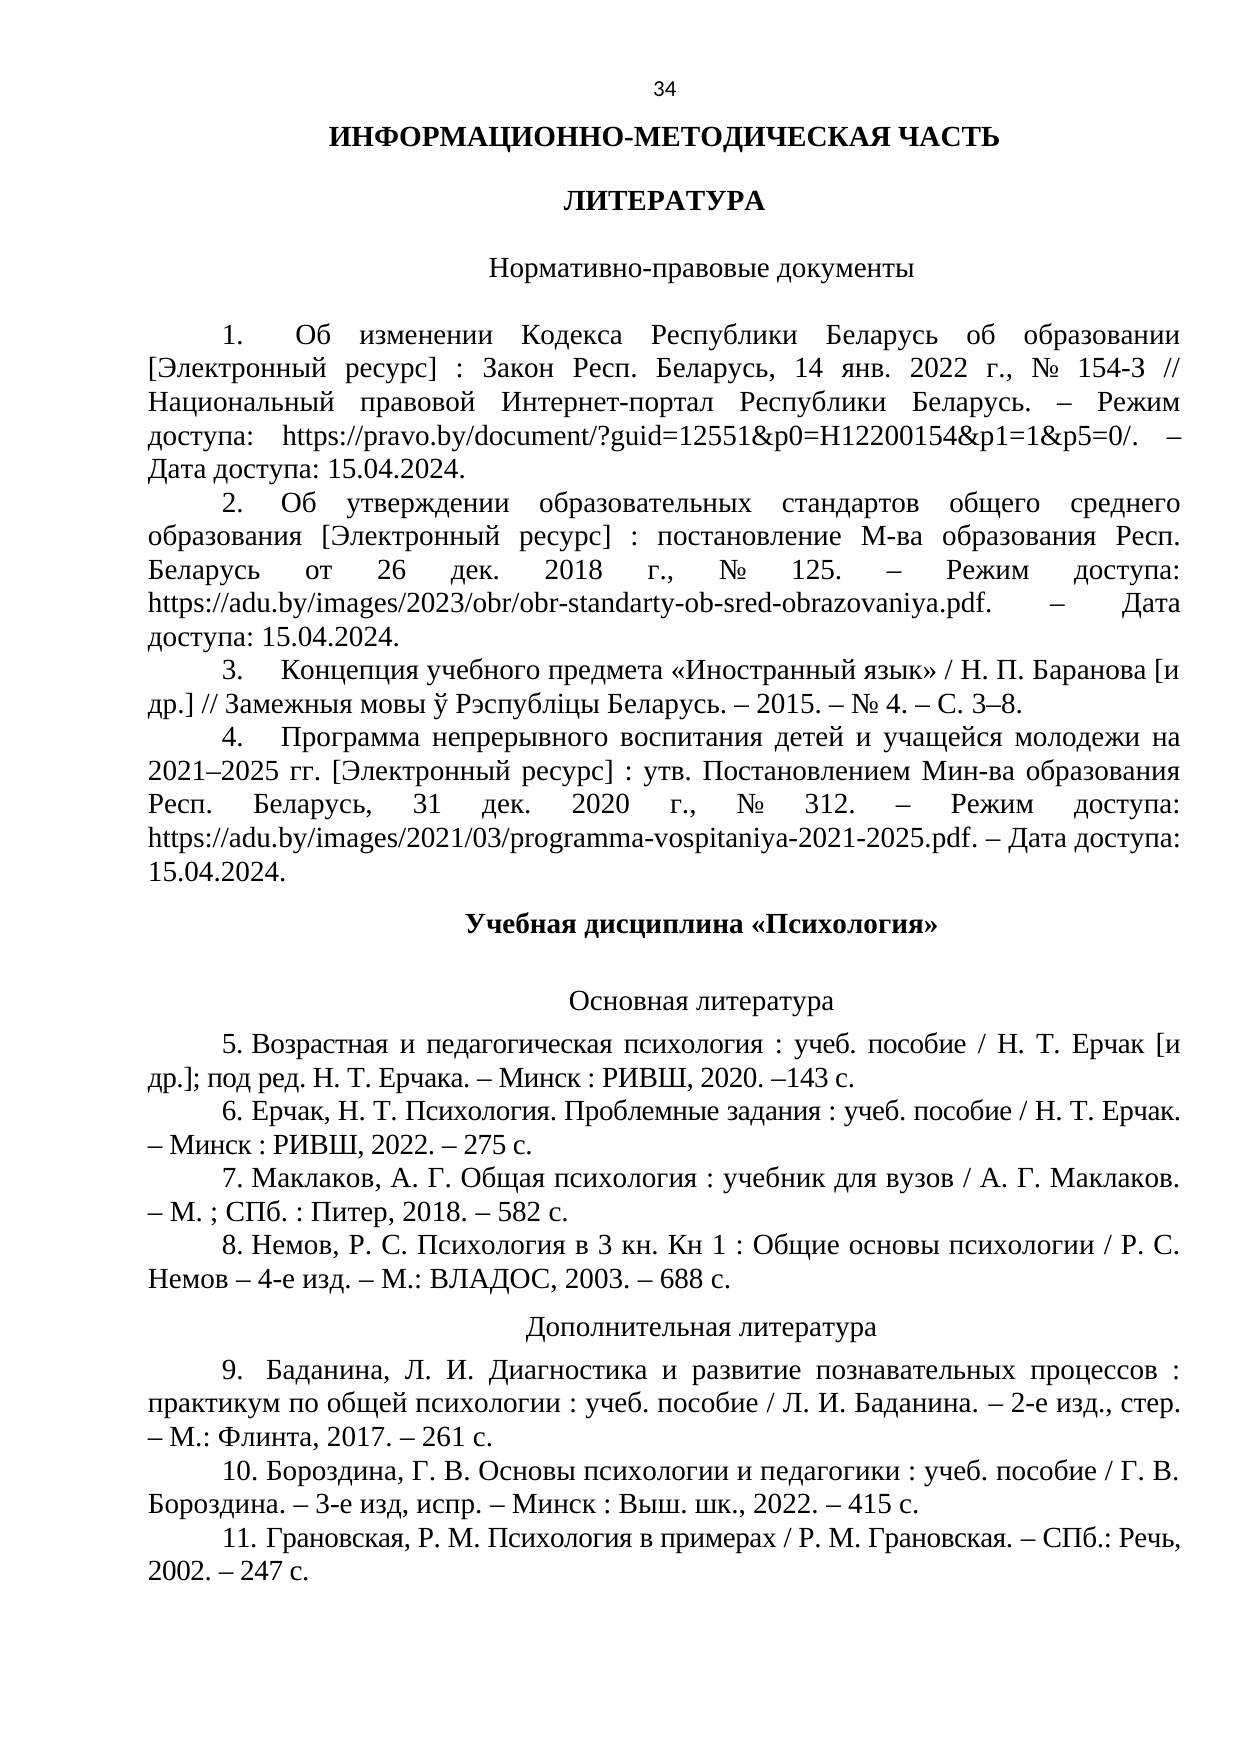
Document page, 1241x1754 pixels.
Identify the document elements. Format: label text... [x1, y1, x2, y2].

list Основная литература [222, 983, 1181, 1017]
list Грановская, P. M. Психология в примерах / Р. М. Грановская. – СПб.: Речь, 2002. – 247 с. [148, 1520, 1181, 1587]
list Возрастная и педагогическая психология : учеб. пособие / Н. Т. Ерчак [и др.]; под ред. Н. Т. Ерчака. – Минск : РИВШ, 2020. –143 с. [148, 1026, 1181, 1093]
list Ерчак, Н. Т. Психология. Проблемные задания : учеб. пособие / Н. Т. Ерчак. – Минск : РИВШ, 2022. – 275 с. [148, 1093, 1181, 1160]
list Учебная дисциплина «Психология» [222, 906, 1181, 940]
list Бороздина, Г. В. Основы психологии и педагогики : учеб. пособие / Г. В. Бороздина. – 3-е изд, испр. – Минск : Выш. шк., 2022. – 415 с. [148, 1453, 1181, 1520]
list Баданина, Л. И. Диагностика и развитие познавательных процессов : практикум по общей психологии : учеб. пособие / Л. И. Баданина. – 2-е изд., стер. – М.: Флинта, 2017. – 261 с. [148, 1352, 1181, 1453]
list Немов, Р. С. Психология в 3 кн. Кн 1 : Общие основы психологии / Р. С. Немов – 4-е изд. – М.: ВЛАДОС, 2003. – 688 с. [148, 1227, 1181, 1294]
text ИНФОРМАЦИОННО-МЕТОДИЧЕСКАЯ ЧАСТЬ [148, 118, 1181, 153]
list Об изменении Кодекса Республики Беларусь об образовании [Электронный ресурс] : Закон Респ. Беларусь, 14 янв. 2022 г., № 154-З // Национальный правовой Интернет-портал Республики Беларусь. – Режим доступа: https://pravo.by/document/?guid=12551&p0=H12200154&p1=1&p5=0/. – Дата доступа: 15.04.2024. [148, 317, 1181, 485]
text Нормативно-правовые документы [148, 250, 1181, 283]
list Программа непрерывного воспитания детей и учащейся молодежи на 2021–2025 гг. [Электронный ресурс] : утв. Постановлением Мин-ва образования Респ. Беларусь, 31 дек. 2020 г., № 312. – Режим доступа: https://adu.by/images/2021/03/programma-vospitaniya-2021-2025.pdf. – Дата доступа: 15.04.2024. [148, 719, 1181, 887]
text ЛИТЕРАТУРА [148, 182, 1181, 216]
list Маклаков, А. Г. Общая психология : учебник для вузов / А. Г. Маклаков. – М. ; СПб. : Питер, 2018. – 582 с. [148, 1160, 1181, 1227]
list Об утверждении образовательных стандартов общего среднего образования [Электронный ресурс] : постановление М-ва образования Респ. Беларусь от 26 дек. 2018 г., № 125. – Режим доступа: https://adu.by/images/2023/obr/obr-standarty-ob-sred-obrazovaniya.pdf. – Дата доступа: 15.04.2024. [148, 485, 1181, 652]
list Дополнительная литература [222, 1309, 1181, 1342]
list Концепция учебного предмета «Иностранный язык» / Н. П. Баранова [и др.] // Замежныя мовы ў Рэспублiцы Беларусь. – 2015. – № 4. – С. 3–8. [148, 652, 1181, 719]
